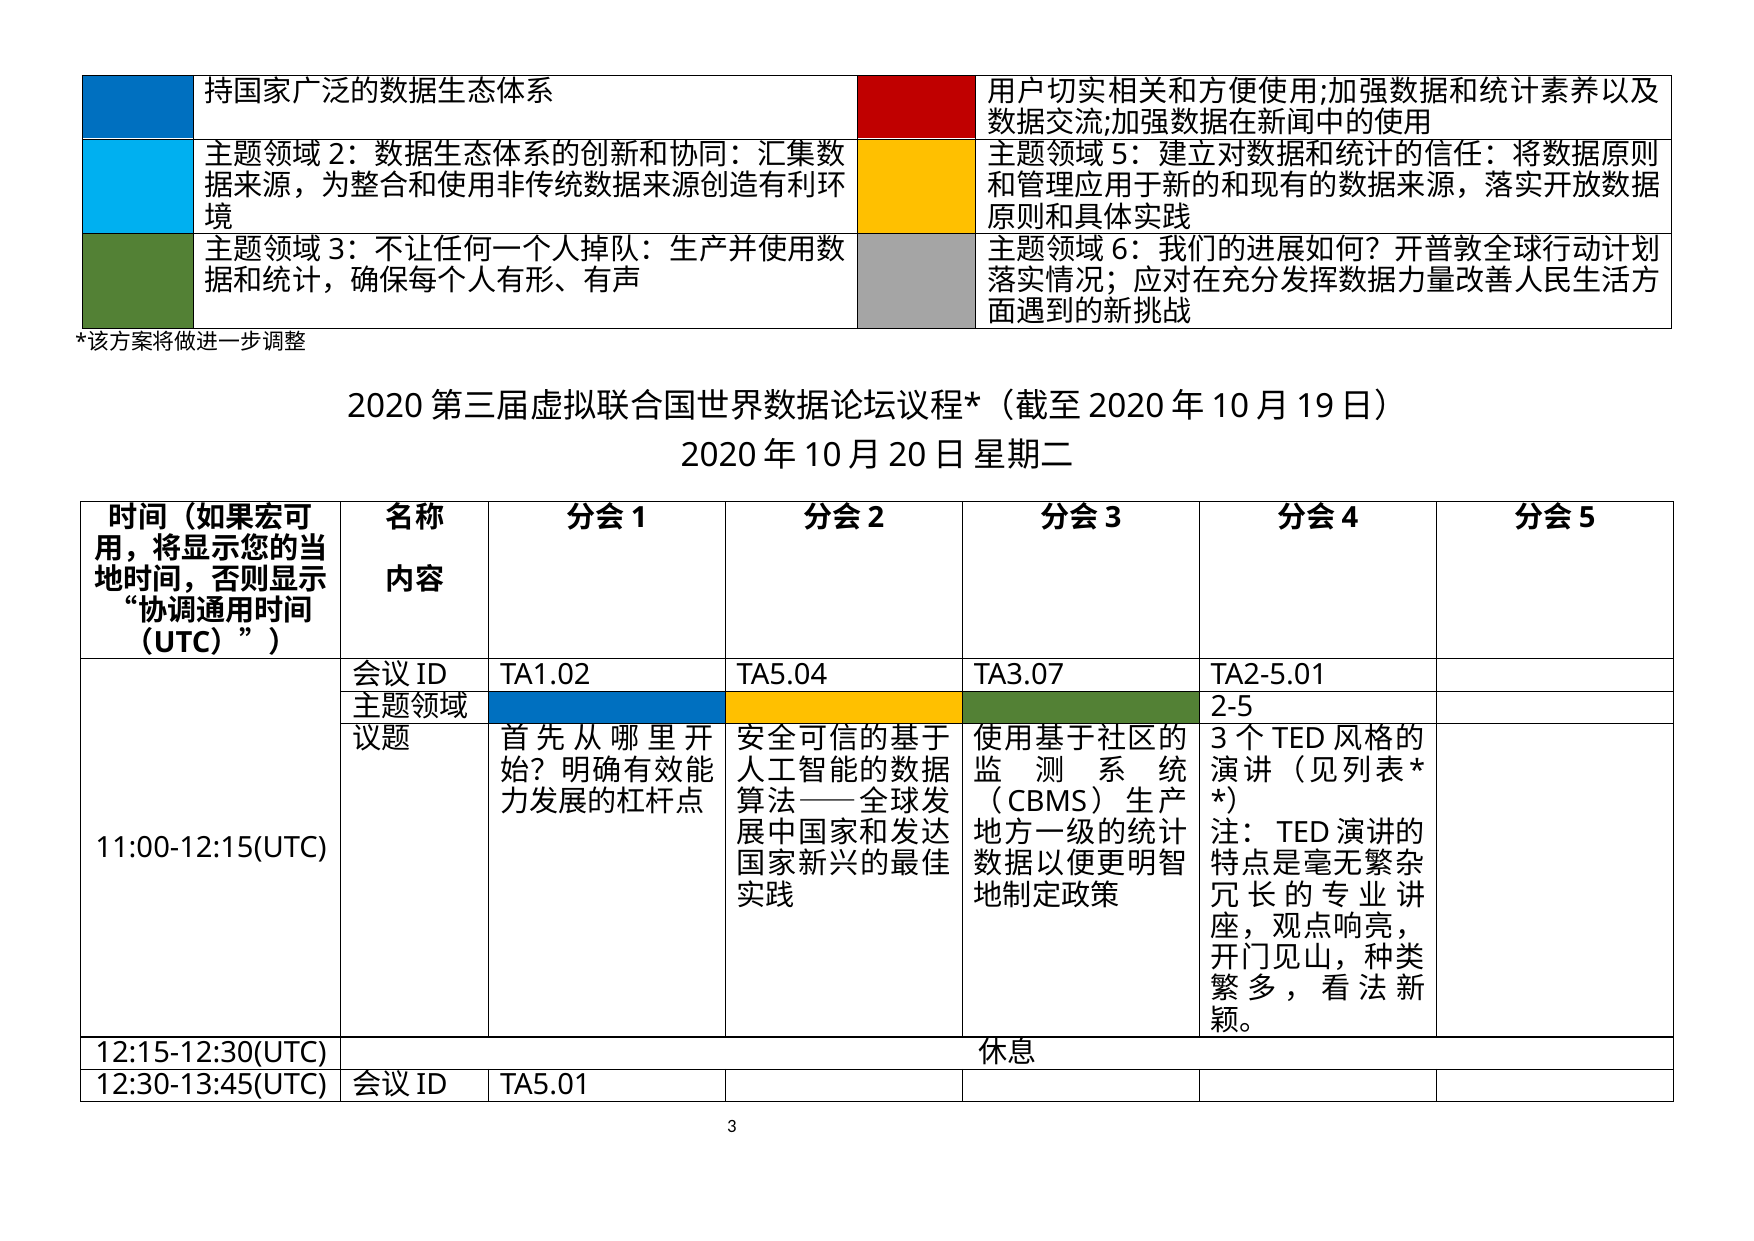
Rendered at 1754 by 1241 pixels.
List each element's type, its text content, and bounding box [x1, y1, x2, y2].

table_cell 11:00-12:15(UTC) [81, 659, 340, 1036]
table_header 名称 内容 [341, 502, 488, 658]
table_cell [858, 234, 975, 328]
table_cell [489, 692, 725, 723]
table_cell 主题领域 [341, 692, 488, 723]
table_cell [858, 140, 975, 233]
text 2020年10月20日 星期二 [75, 428, 1679, 476]
table_cell 议题 [341, 724, 488, 1036]
table_cell [1200, 1070, 1436, 1101]
table_cell 安全可信的基于人工智能的数据算法——全球发展中国家和发达国家新兴的最佳实践 [726, 724, 962, 1036]
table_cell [976, 76, 1671, 138]
table_header 分会3 [963, 502, 1199, 658]
table_cell TA5.04 [726, 659, 962, 691]
table_header 分会1 [489, 502, 725, 658]
table_header 时间（如果宏可用，将显示您的当地时间，否则显示“协调通用时间（UTC）”） [81, 502, 340, 658]
table_cell [83, 234, 193, 328]
table_cell [1437, 1070, 1673, 1101]
table_cell 会议ID [341, 1070, 488, 1101]
table_cell TA2-5.01 [1200, 659, 1436, 691]
table_cell 主题领域6：我们的进展如何？开普敦全球行动计划落实情况；应对在充分发挥数据力量改善人民生活方面遇到的新挑战 [976, 234, 1671, 328]
table_cell [726, 692, 962, 723]
table_cell [1437, 692, 1673, 723]
table_cell [726, 1070, 962, 1101]
table_cell 使用基于社区的监测系统（CBMS）生产地方一级的统计数据以便更明智地制定政策 [963, 724, 1199, 1036]
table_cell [194, 76, 857, 138]
table_cell [963, 692, 1199, 723]
table_cell [1437, 724, 1673, 1036]
table_cell 首先从哪里开始？明确有效能力发展的杠杆点 [489, 724, 725, 1036]
table_header 分会5 [1437, 502, 1673, 658]
table_cell 主题领域3：不让任何一个人掉队：生产并使用数据和统计，确保每个人有形、有声 [194, 234, 857, 328]
table_cell 2-5 [1200, 692, 1436, 723]
table_cell 12:15-12:30(UTC) [81, 1038, 340, 1069]
text 2020第三届虚拟联合国世界数据论坛议程*（截至2020年10月19日） [75, 379, 1679, 428]
table_header 分会2 [726, 502, 962, 658]
text *该方案将做进一步调整 [75, 329, 1679, 354]
table_cell [83, 140, 193, 233]
table_cell [83, 76, 193, 138]
table_cell 主题领域2：数据生态体系的创新和协同：汇集数据来源，为整合和使用非传统数据来源创造有利环境 [194, 140, 857, 233]
table_cell [963, 1070, 1199, 1101]
table_cell 12:30-13:45(UTC) [81, 1070, 340, 1101]
table_cell TA1.02 [489, 659, 725, 691]
table_cell 会议ID [341, 659, 488, 691]
table_cell 主题领域5：建立对数据和统计的信任：将数据原则和管理应用于新的和现有的数据来源，落实开放数据原则和具体实践 [976, 140, 1671, 233]
table_header 分会4 [1200, 502, 1436, 658]
table_cell [1437, 659, 1673, 691]
table_cell [858, 76, 975, 138]
table_cell TA5.01 [489, 1070, 725, 1101]
table_cell 休息 [341, 1038, 1673, 1069]
table_cell 3个TED风格的演讲（见列表**） 注： TED演讲的特点是毫无繁杂冗长的专业讲座，观点响亮，开门见山，种类繁多，看法新颖。 [1200, 724, 1436, 1036]
table_cell TA3.07 [963, 659, 1199, 691]
